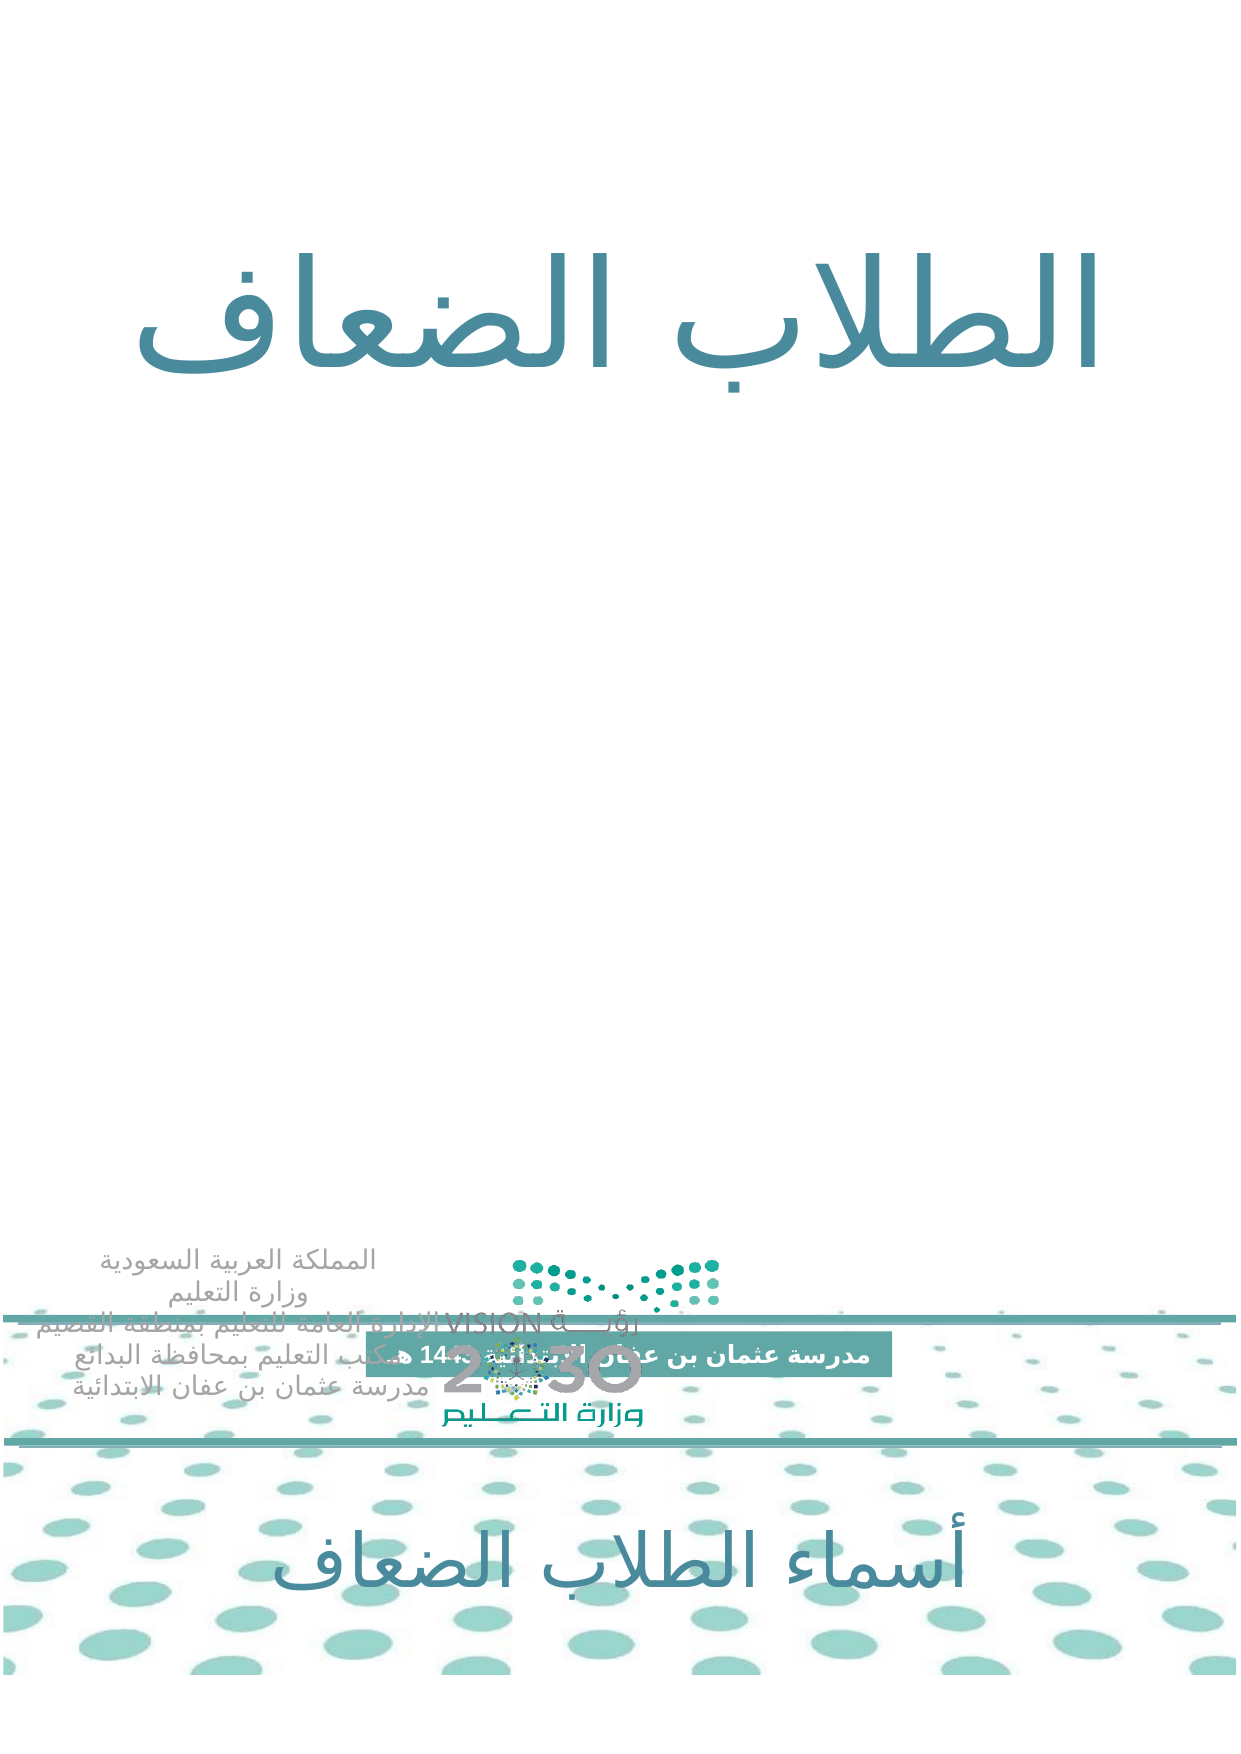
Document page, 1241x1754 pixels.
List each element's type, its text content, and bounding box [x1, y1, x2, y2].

text الطلاب الضعاف [75, 228, 1165, 403]
picture [402, 1325, 413, 1331]
picture [414, 1325, 424, 1331]
picture [3, 1253, 1237, 1675]
text أسماء الطلاب الضعاف [75, 1518, 1165, 1605]
picture [381, 1325, 393, 1331]
picture [306, 1325, 314, 1330]
picture [192, 1325, 200, 1330]
picture [159, 1325, 168, 1330]
picture [70, 1325, 80, 1330]
